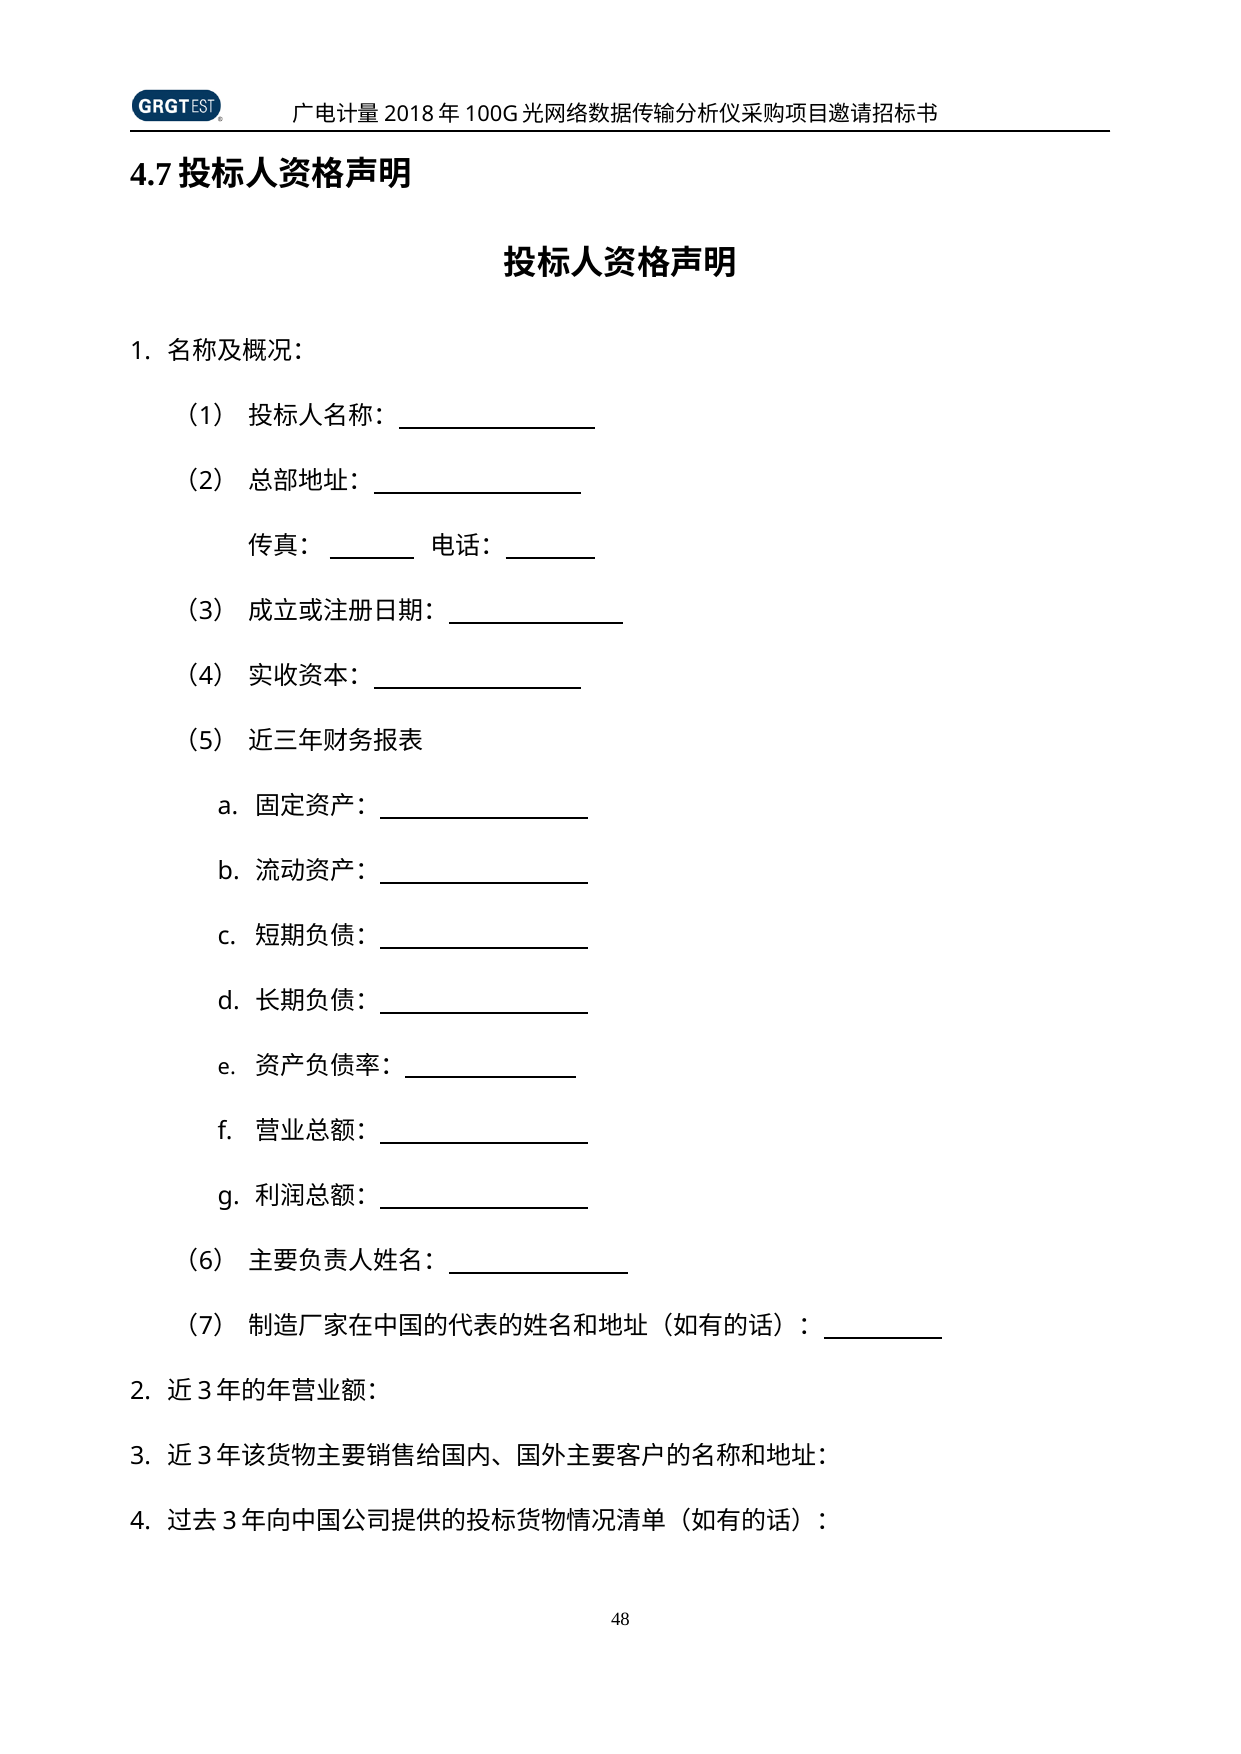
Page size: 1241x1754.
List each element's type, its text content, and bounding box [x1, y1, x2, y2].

list 近3年该货物主要销售给国内、国外主要客户的名称和地址： [130, 1421, 1110, 1486]
subtitle 4.7投标人资格声明 [130, 138, 1110, 203]
list 近三年财务报表 [174, 706, 1110, 771]
text 投标人资格声明 [130, 227, 1110, 292]
list 资产负债率： [217, 1031, 1110, 1096]
list 营业总额： [217, 1096, 1110, 1161]
list 制造厂家在中国的代表的姓名和地址（如有的话）： [174, 1291, 1110, 1356]
list 投标人名称： [174, 381, 1110, 446]
list 利润总额： [217, 1161, 1110, 1226]
list 名称及概况： [130, 316, 1110, 381]
list 长期负债： [217, 966, 1110, 1031]
list 过去3年向中国公司提供的投标货物情况清单（如有的话）： [130, 1486, 1110, 1551]
picture [129, 88, 224, 122]
list 固定资产： [217, 771, 1110, 836]
text 传真： 电话： [249, 511, 1110, 576]
list 主要负责人姓名： [174, 1226, 1110, 1291]
list 总部地址： [174, 446, 1110, 511]
list 流动资产： [217, 836, 1110, 901]
list 实收资本： [174, 641, 1110, 706]
list 成立或注册日期： [174, 576, 1110, 641]
list 近3年的年营业额： [130, 1356, 1110, 1421]
list 短期负债： [217, 901, 1110, 966]
